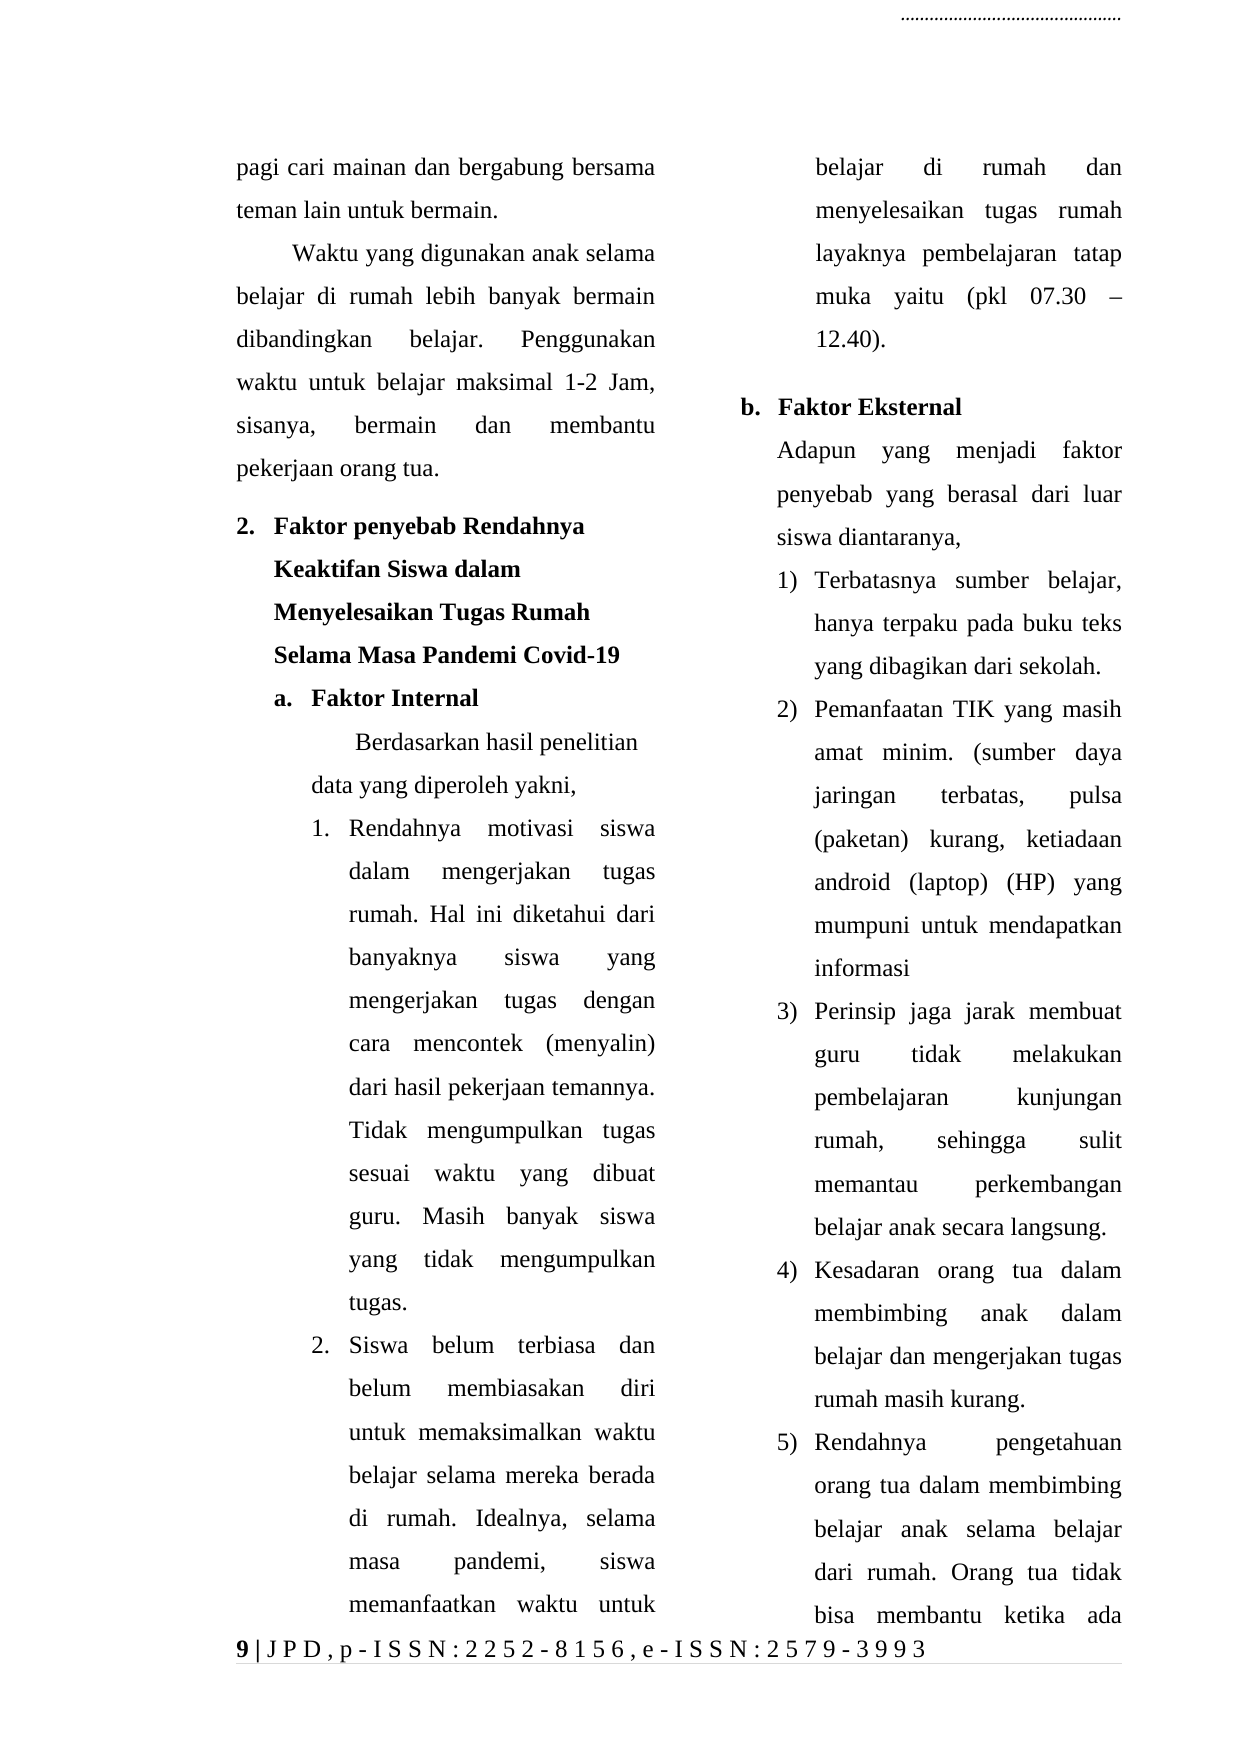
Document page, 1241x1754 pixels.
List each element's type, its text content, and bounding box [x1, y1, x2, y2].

list Waktu yang digunakan anak selama belajar di rumah lebih banyak bermain dibandingkan belajar. Penggunakan waktu untuk belajar maksimal 1-2 Jam, sisanya, bermain dan membantu pekerjaan orang tua. [236, 238, 656, 482]
list Berdasarkan hasil penelitian data yang diperoleh yakni, [311, 727, 656, 798]
list Terbatasnya sumber belajar, hanya terpaku pada buku teks yang dibagikan dari sekolah. [777, 565, 1122, 680]
list Kesadaran orang tua dalam membimbing anak dalam belajar dan mengerjakan tugas rumah masih kurang. [777, 1255, 1122, 1413]
list Faktor Internal [274, 683, 656, 712]
list Rendahnya motivasi siswa dalam mengerjakan tugas rumah. Hal ini diketahui dari banyaknya siswa yang mengerjakan tugas dengan cara mencontek (menyalin) dari hasil pekerjaan temannya. Tidak mengumpulkan tugas sesuai waktu yang dibuat guru. Masih banyak siswa yang tidak mengumpulkan tugas. [311, 813, 656, 1316]
list Siswa belum terbiasa dan belum membiasakan diri untuk memaksimalkan waktu belajar selama mereka berada di rumah. Idealnya, selama masa pandemi, siswa memanfaatkan waktu untuk belajar di rumah dan menyelesaikan tugas rumah layaknya pembelajaran tatap muka yaitu (pkl 07.30 – 12.40). [311, 1330, 656, 1618]
list Pemanfaatan TIK yang masih amat minim. (sumber daya jaringan terbatas, pulsa (paketan) kurang, ketiadaan android (laptop) (HP) yang mumpuni untuk mendapatkan informasi [777, 694, 1122, 982]
list Perinsip jaga jarak membuat guru tidak melakukan pembelajaran kunjungan rumah, sehingga sulit memantau perkembangan belajar anak secara langsung. [777, 996, 1122, 1241]
list Faktor penyebab Rendahnya Keaktifan Siswa dalam Menyelesaikan Tugas Rumah Selama Masa Pandemi Covid-19 [236, 511, 656, 669]
list Adapun yang menjadi faktor penyebab yang berasal dari luar siswa diantaranya, [777, 436, 1122, 551]
list Faktor Eksternal [740, 392, 1122, 421]
list Siswa belum terbiasa dan belum membiasakan diri untuk memaksimalkan waktu belajar selama mereka berada di rumah. Idealnya, selama masa pandemi, siswa memanfaatkan waktu untuk belajar di rumah dan menyelesaikan tugas rumah layaknya pembelajaran tatap muka yaitu (pkl 07.30 – 12.40). [778, 152, 1122, 353]
